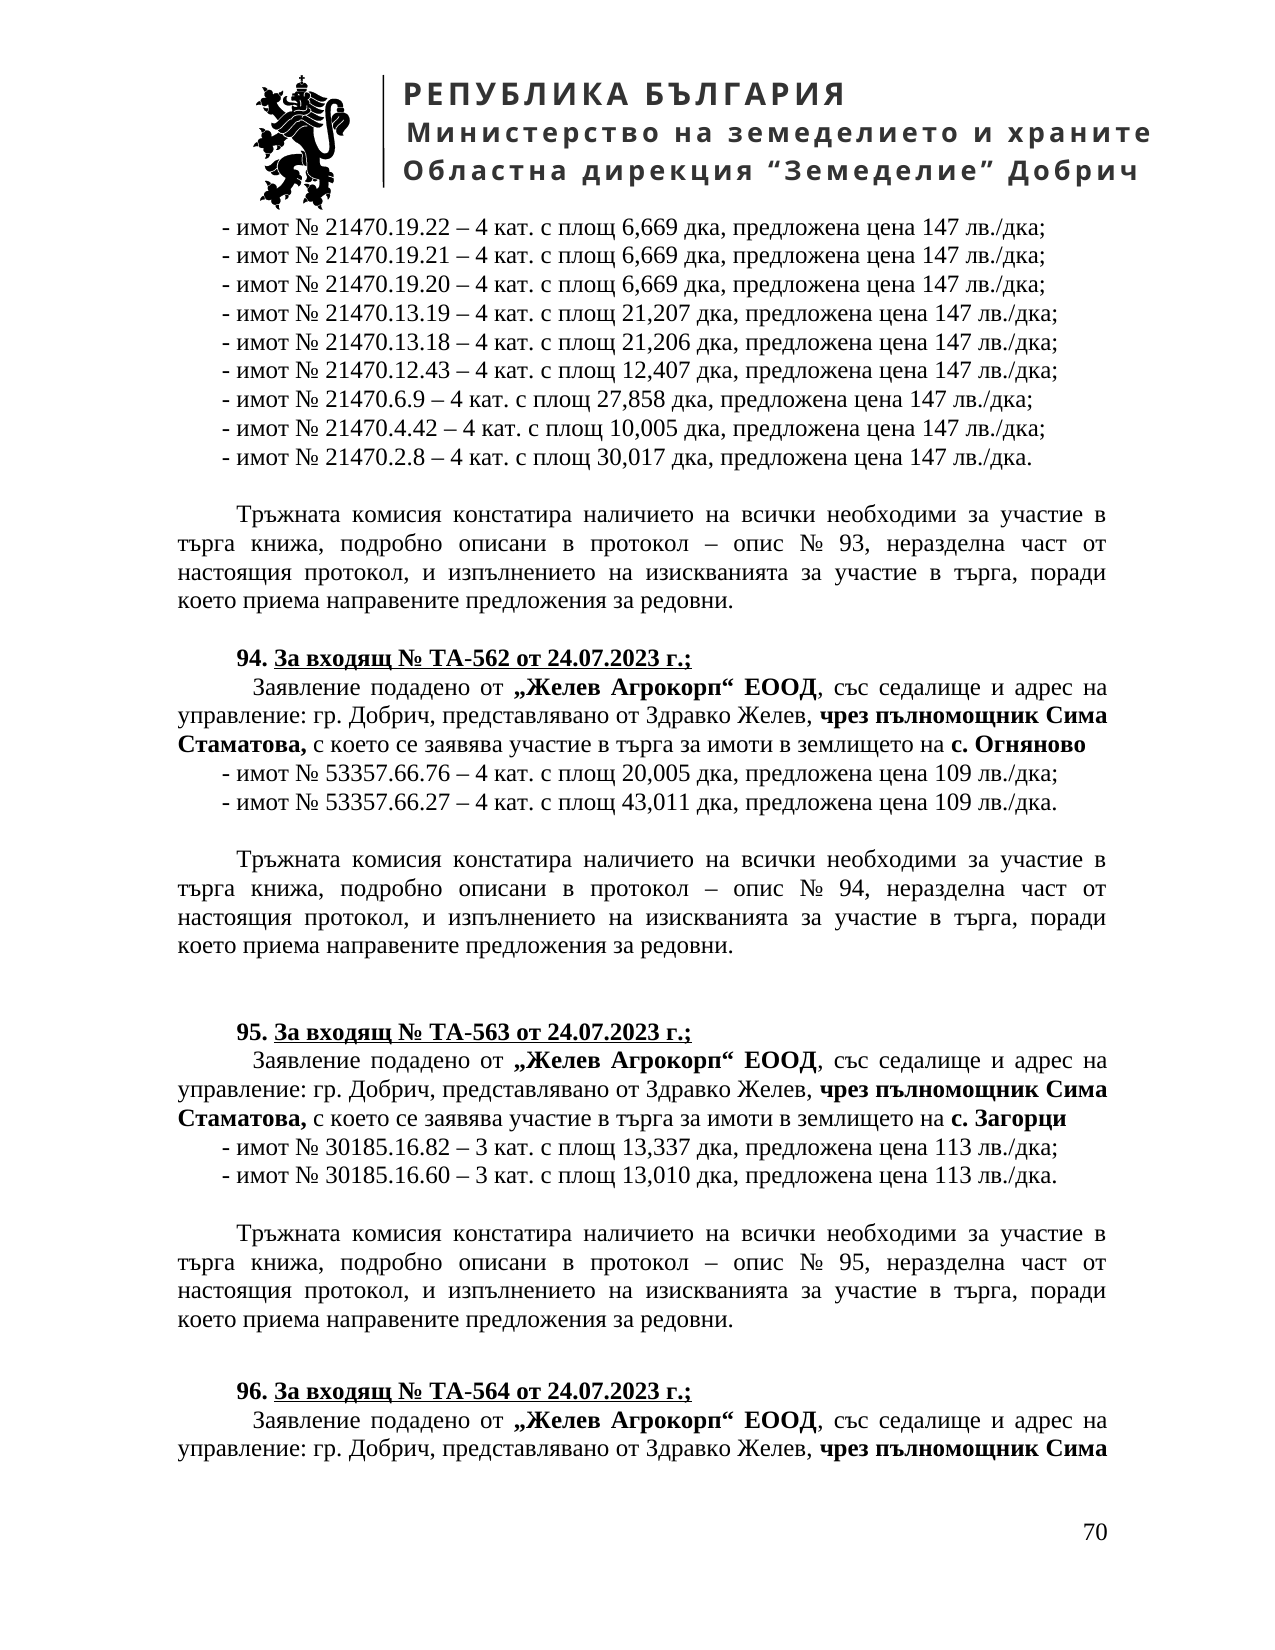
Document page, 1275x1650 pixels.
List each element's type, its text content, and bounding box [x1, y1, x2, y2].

text - имот № 21470.19.22 – 4 кат. с площ 6,669 дка, предложена цена 147 лв./дка; [177, 212, 1107, 240]
text Тръжната комисия констатира наличието на всички необходими за участие в търга книжа, подробно описани в протокол – опис № 93, неразделна част от настоящия протокол, и изпълнението на изискванията за участие в търга, поради което приема направените предложения за редовни. [177, 499, 1107, 614]
text - имот № 53357.66.27 – 4 кат. с площ 43,011 дка, предложена цена 109 лв./дка. [177, 787, 1107, 815]
text - имот № 21470.19.20 – 4 кат. с площ 6,669 дка, предложена цена 147 лв./дка; [177, 269, 1107, 298]
text - имот № 21470.13.18 – 4 кат. с площ 21,206 дка, предложена цена 147 лв./дка; [177, 327, 1107, 355]
text - имот № 30185.16.82 – 3 кат. с площ 13,337 дка, предложена цена 113 лв./дка; [177, 1132, 1107, 1160]
text Заявление подадено от „Желев Агрокорп“ ЕООД, със седалище и адрес на управление: гр. Добрич, представлявано от Здравко Желев, чрез пълномощник Сима Стаматова, с което се заявява участие в търга за имоти в землището на с. Загорци [177, 1045, 1107, 1132]
text - имот № 21470.13.19 – 4 кат. с площ 21,207 дка, предложена цена 147 лв./дка; [177, 298, 1107, 327]
text - имот № 21470.4.42 – 4 кат. с площ 10,005 дка, предложена цена 147 лв./дка; [177, 413, 1107, 442]
list За входящ № ТА-563 от 24.07.2023 г.; [236, 1017, 1107, 1045]
text - имот № 30185.16.60 – 3 кат. с площ 13,010 дка, предложена цена 113 лв./дка. [177, 1160, 1107, 1189]
text - имот № 53357.66.76 – 4 кат. с площ 20,005 дка, предложена цена 109 лв./дка; [177, 758, 1107, 787]
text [177, 1405, 1107, 1462]
text Заявление подадено от „Желев Агрокорп“ ЕООД, със седалище и адрес на управление: гр. Добрич, представлявано от Здравко Желев, чрез пълномощник Сима Стаматова, с което се заявява участие в търга за имоти в землището на с. Огняново [177, 672, 1107, 758]
text - имот № 21470.19.21 – 4 кат. с площ 6,669 дка, предложена цена 147 лв./дка; [177, 240, 1107, 269]
text - имот № 21470.12.43 – 4 кат. с площ 12,407 дка, предложена цена 147 лв./дка; [177, 355, 1107, 384]
text - имот № 21470.2.8 – 4 кат. с площ 30,017 дка, предложена цена 147 лв./дка. [177, 442, 1107, 470]
list За входящ № ТА-564 от 24.07.2023 г.; [236, 1376, 1107, 1405]
text Тръжната комисия констатира наличието на всички необходими за участие в търга книжа, подробно описани в протокол – опис № 95, неразделна част от настоящия протокол, и изпълнението на изискванията за участие в търга, поради което приема направените предложения за редовни. [177, 1218, 1107, 1333]
text Тръжната комисия констатира наличието на всички необходими за участие в търга книжа, подробно описани в протокол – опис № 94, неразделна част от настоящия протокол, и изпълнението на изискванията за участие в търга, поради което приема направените предложения за редовни. [177, 844, 1107, 959]
text - имот № 21470.6.9 – 4 кат. с площ 27,858 дка, предложена цена 147 лв./дка; [177, 384, 1107, 413]
list За входящ № ТА-562 от 24.07.2023 г.; [236, 643, 1107, 672]
